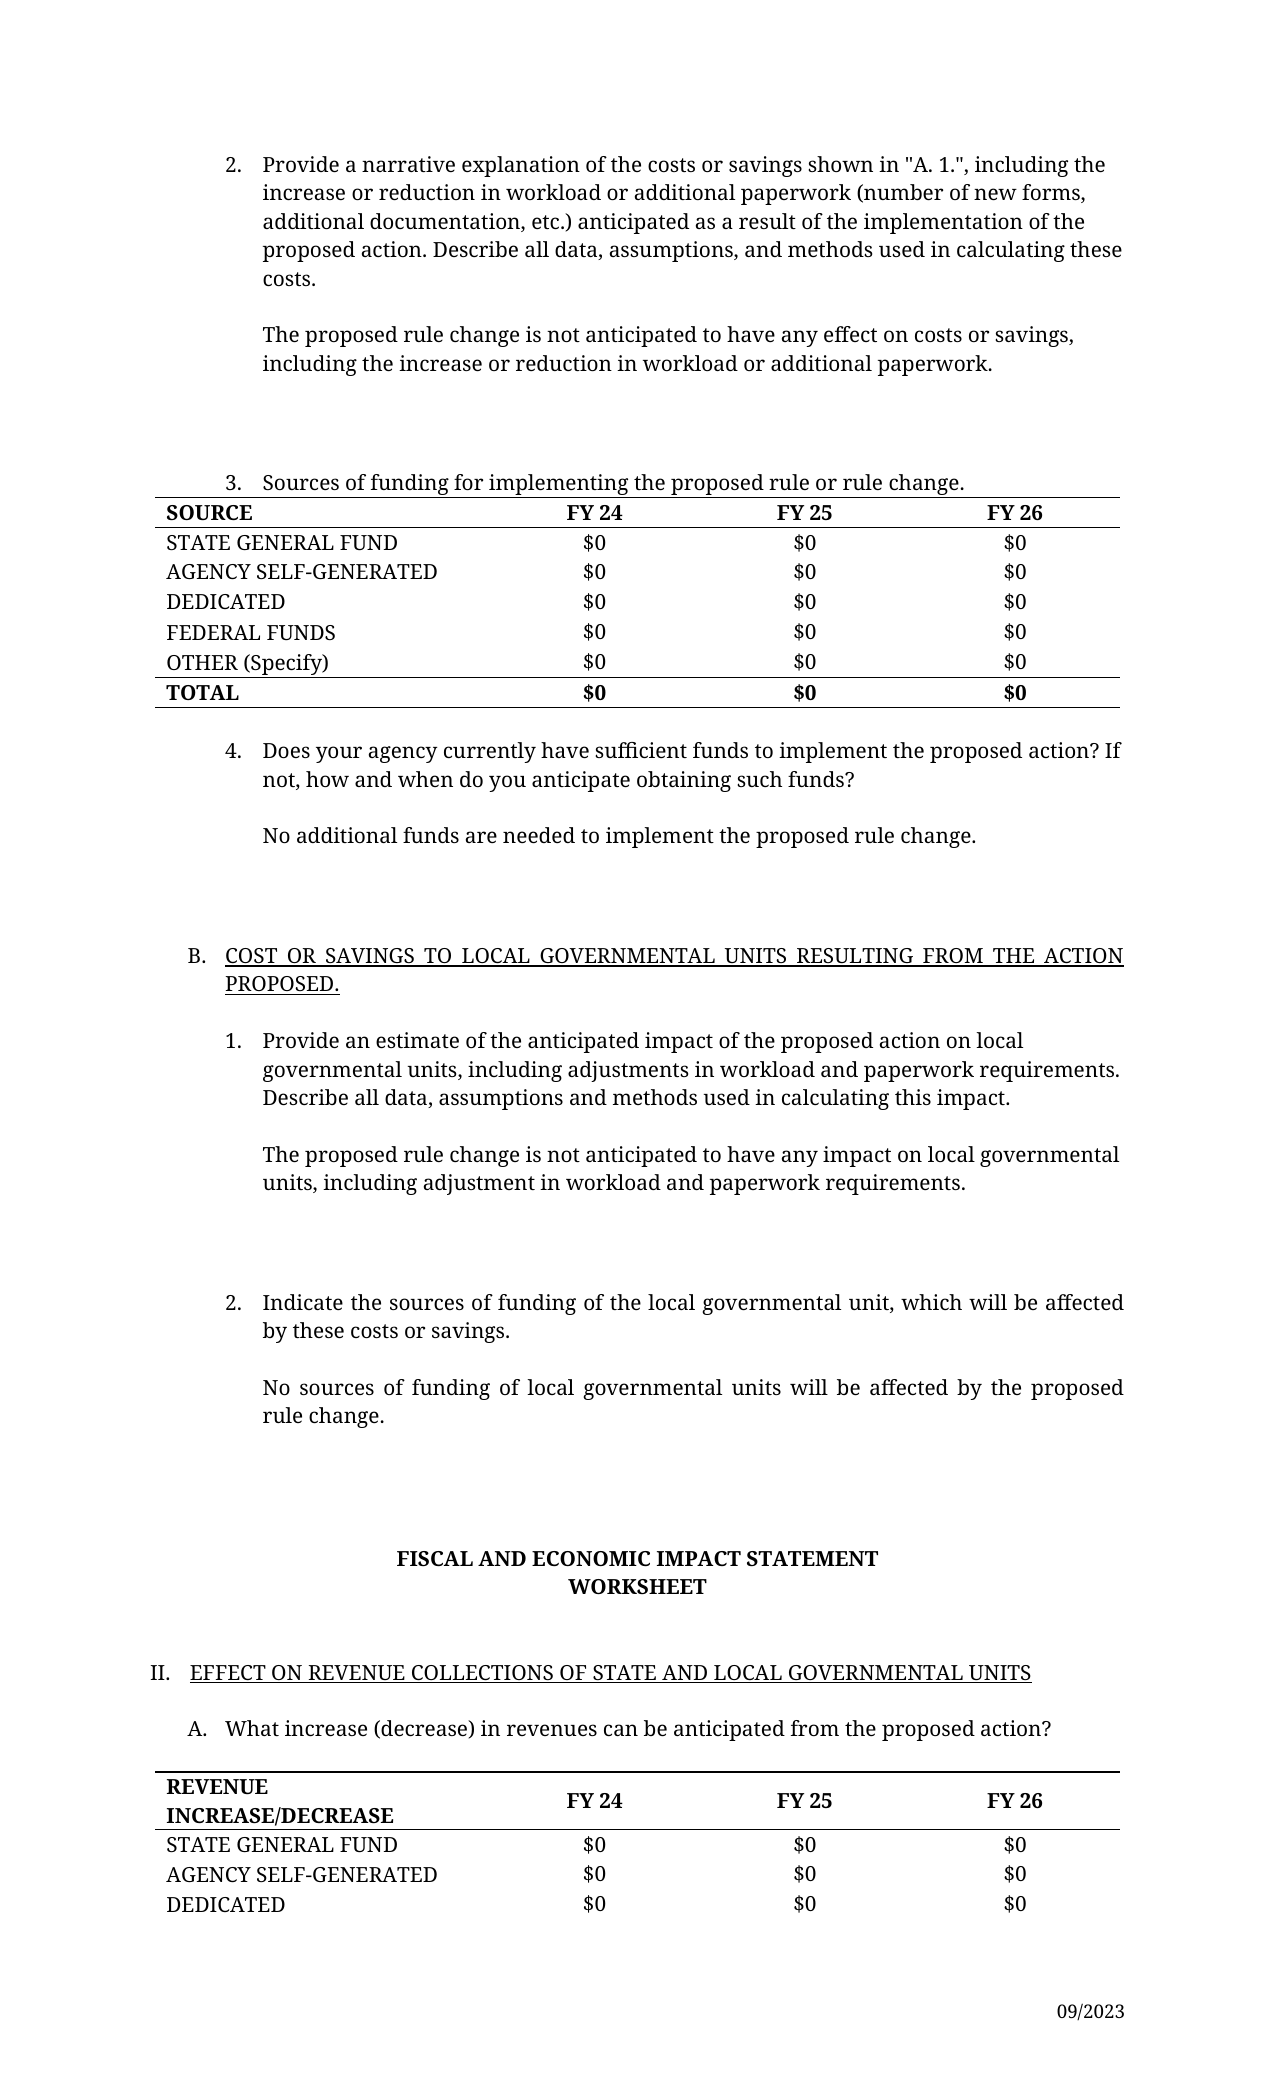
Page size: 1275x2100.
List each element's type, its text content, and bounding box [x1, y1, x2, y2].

table_cell $0 [910, 587, 1120, 617]
table_header FY 26 [910, 1773, 1120, 1829]
table_cell $0 [910, 1859, 1120, 1889]
table_cell AGENCY SELF-GENERATED [155, 1859, 489, 1889]
table_cell TOTAL [155, 678, 489, 707]
table_cell $0 [489, 1889, 699, 1919]
list Does your agency currently have sufficient funds to implement the proposed action? If not, how and when do you anticipate obtaining such funds? No additional funds are needed to implement the proposed rule change. [225, 736, 1125, 941]
table_header FY 26 [910, 498, 1120, 527]
table_cell $0 [700, 678, 910, 707]
table_cell $0 [910, 1889, 1120, 1919]
table_cell $0 [489, 587, 699, 617]
table_cell $0 [489, 557, 699, 587]
table_cell $0 [489, 1830, 699, 1859]
table_cell $0 [700, 528, 910, 557]
table_cell $0 [700, 1889, 910, 1919]
table_cell $0 [700, 587, 910, 617]
list Provide a narrative explanation of the costs or savings shown in "A. 1.", including the increase or reduction in workload or additional paperwork (number of new forms, additional documentation, etc.) anticipated as a result of the implementation of the proposed action. Describe all data, assumptions, and methods used in calculating these costs. The proposed rule change is not anticipated to have any effect on costs or savings, including the increase or reduction in workload or additional paperwork. [225, 150, 1125, 468]
table_cell OTHER (Specify) [155, 647, 489, 677]
table_cell $0 [489, 678, 699, 707]
table_cell $0 [489, 1859, 699, 1889]
table_header FY 25 [700, 1773, 910, 1829]
table_cell STATE GENERAL FUND [155, 1830, 489, 1859]
table_header SOURCE [155, 498, 489, 527]
list Sources of funding for implementing the proposed rule or rule change. [225, 468, 1125, 497]
table_cell DEDICATED [155, 587, 489, 617]
text FISCAL AND ECONOMIC IMPACT STATEMENT [150, 1544, 1125, 1572]
table_cell $0 [910, 647, 1120, 677]
table_cell $0 [910, 617, 1120, 647]
text B. COST OR SAVINGS TO LOCAL GOVERNMENTAL UNITS RESULTING FROM THE ACTION PROPOSED. [187, 941, 1125, 998]
table_cell $0 [700, 557, 910, 587]
text WORKSHEET [150, 1572, 1125, 1601]
table_cell $0 [489, 617, 699, 647]
table_cell $0 [700, 647, 910, 677]
table_header FY 25 [700, 498, 910, 527]
table_cell $0 [489, 647, 699, 677]
table_cell $0 [910, 678, 1120, 707]
table_cell $0 [910, 557, 1120, 587]
text II. EFFECT ON REVENUE COLLECTIONS OF STATE AND LOCAL GOVERNMENTAL UNITS [150, 1658, 1125, 1686]
table_header FY 24 [489, 498, 699, 527]
table_cell FEDERAL FUNDS [155, 617, 489, 647]
list Indicate the sources of funding of the local governmental unit, which will be affected by these costs or savings. No sources of funding of local governmental units will be affected by the proposed rule change. [225, 1288, 1125, 1430]
table_cell $0 [910, 528, 1120, 557]
list What increase (decrease) in revenues can be anticipated from the proposed action? [187, 1714, 1125, 1743]
table_header REVENUE INCREASE/DECREASE [155, 1773, 489, 1829]
table_cell STATE GENERAL FUND [155, 528, 489, 557]
table_header FY 24 [489, 1773, 699, 1829]
table_cell $0 [700, 1859, 910, 1889]
list Provide an estimate of the anticipated impact of the proposed action on local governmental units, including adjustments in workload and paperwork requirements. Describe all data, assumptions and methods used in calculating this impact. The proposed rule change is not anticipated to have any impact on local governmental units, including adjustment in workload and paperwork requirements. [225, 1026, 1125, 1288]
table_cell $0 [910, 1830, 1120, 1859]
table_cell $0 [700, 617, 910, 647]
table_cell $0 [489, 528, 699, 557]
table_cell DEDICATED [155, 1889, 489, 1919]
table_cell AGENCY SELF-GENERATED [155, 557, 489, 587]
table_cell $0 [700, 1830, 910, 1859]
